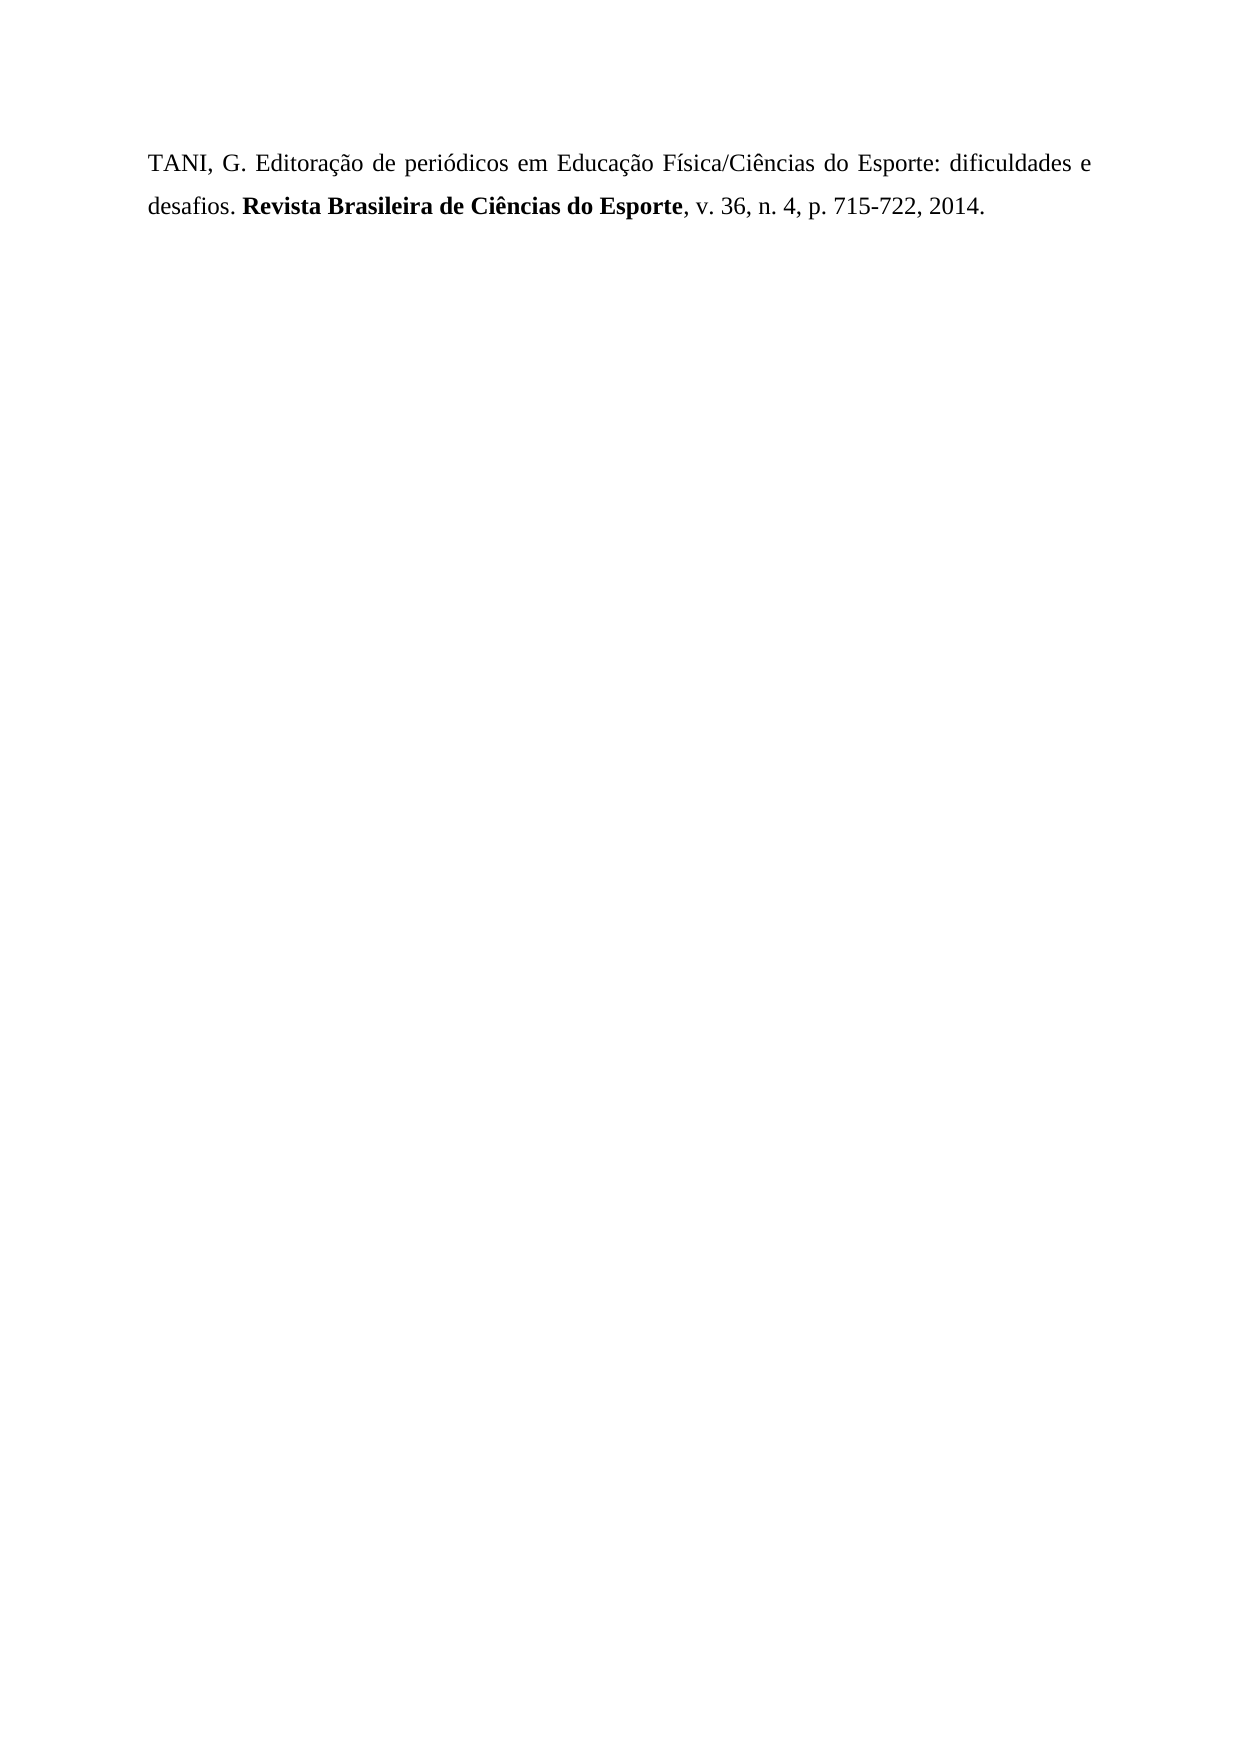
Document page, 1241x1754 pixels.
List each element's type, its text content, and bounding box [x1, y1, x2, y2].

text TANI, G. Editoração de periódicos em Educação Física/Ciências do Esporte: dificuldades e desafios. Revista Brasileira de Ciências do Esporte, v. 36, n. 4, p. 715-722, 2014. [148, 148, 1092, 219]
